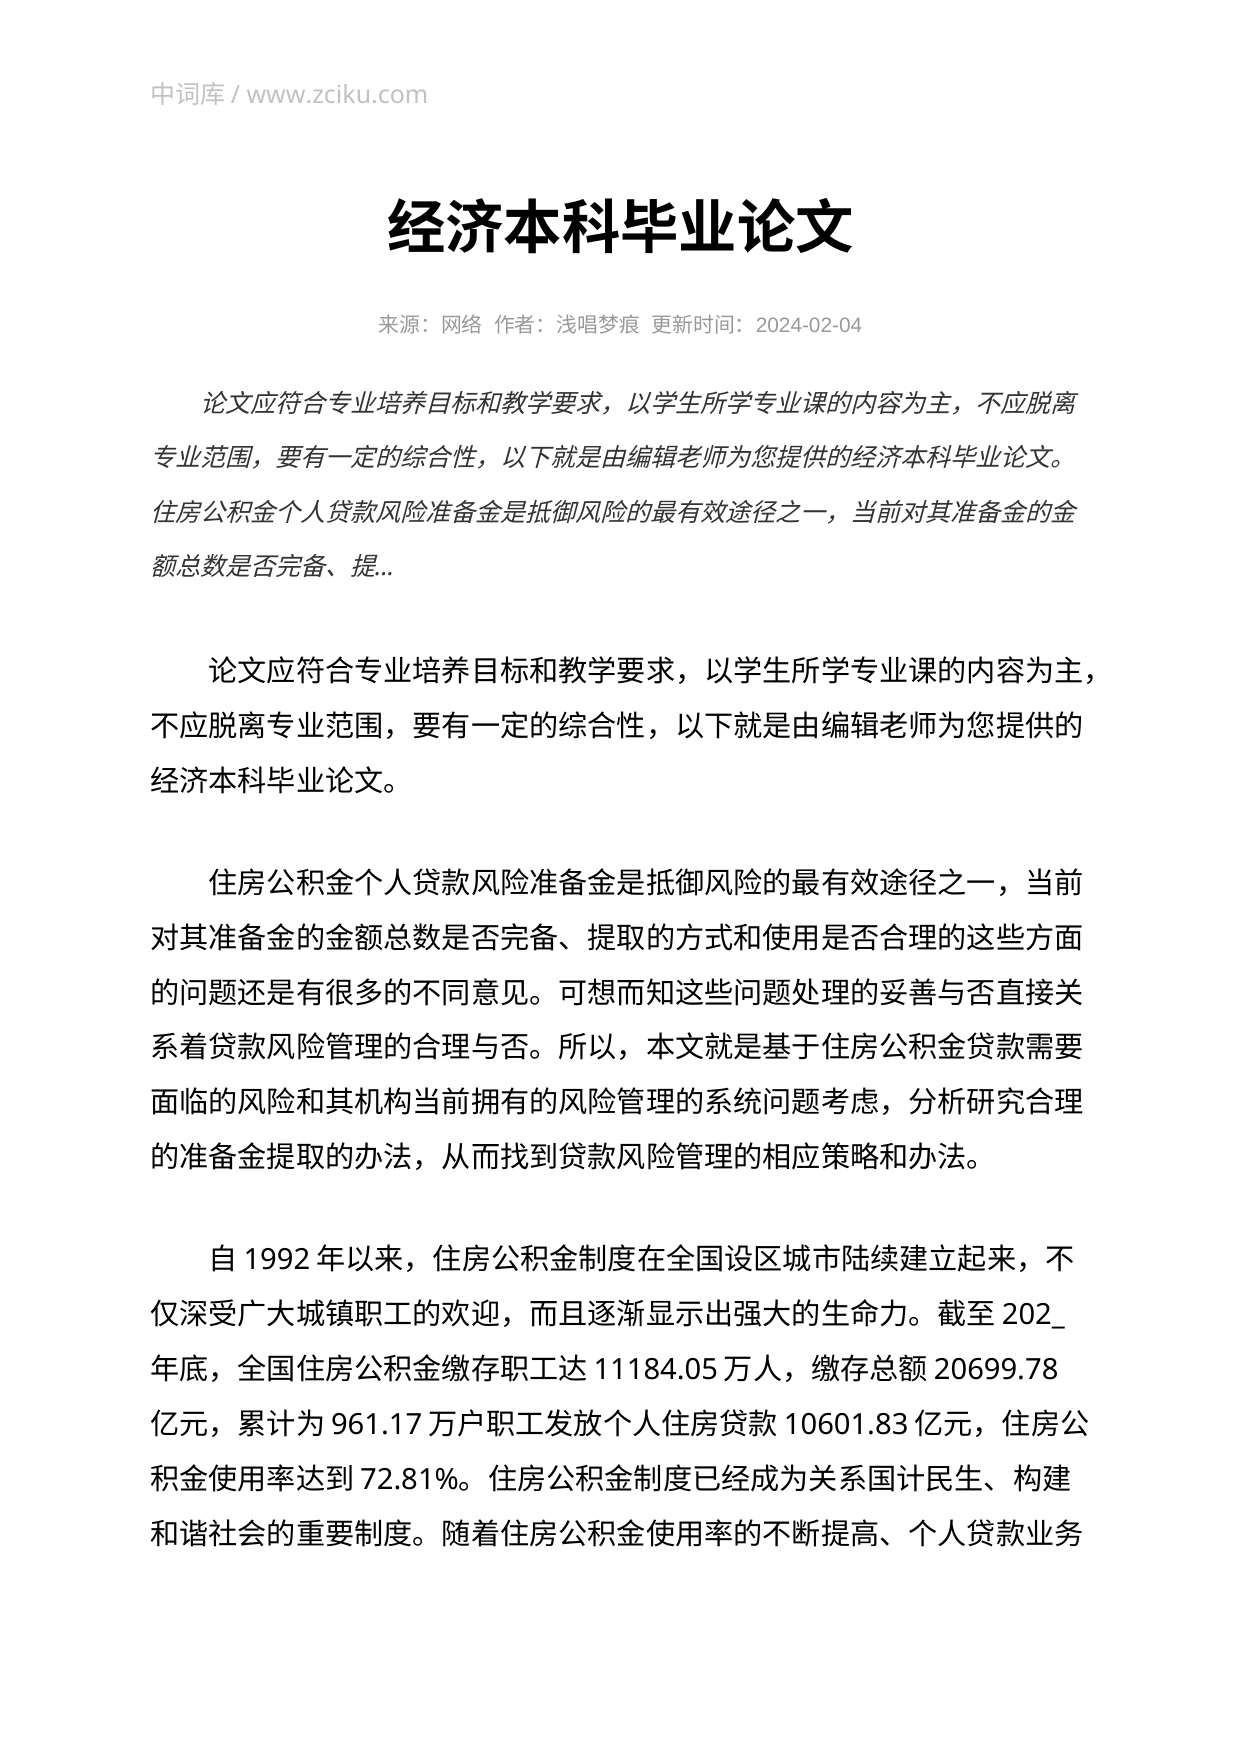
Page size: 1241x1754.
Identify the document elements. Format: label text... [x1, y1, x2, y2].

text 来源：网络 作者：浅唱梦痕 更新时间：2024-02-04 [150, 313, 1090, 337]
text 论文应符合专业培养目标和教学要求，以学生所学专业课的内容为主，不应脱离专业范围，要有一定的综合性，以下就是由编辑老师为您提供的经济本科毕业论文。 [150, 648, 1090, 800]
subtitle 经济本科毕业论文 [150, 181, 1090, 266]
text 论文应符合专业培养目标和教学要求，以学生所学专业课的内容为主，不应脱离专业范围，要有一定的综合性，以下就是由编辑老师为您提供的经济本科毕业论文。 住房公积金个人贷款风险准备金是抵御风险的最有效途径之一，当前对其准备金的金额总数是否完备、提... [150, 383, 1090, 583]
text 住房公积金个人贷款风险准备金是抵御风险的最有效途径之一，当前对其准备金的金额总数是否完备、提取的方式和使用是否合理的这些方面的问题还是有很多的不同意见。可想而知这些问题处理的妥善与否直接关系着贷款风险管理的合理与否。所以，本文就是基于住房公积金贷款需要面临的风险和其机构当前拥有的风险管理的系统问题考虑，分析研究合理的准备金提取的办法，从而找到贷款风险管理的相应策略和办法。 [150, 859, 1090, 1176]
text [150, 1236, 1090, 1553]
